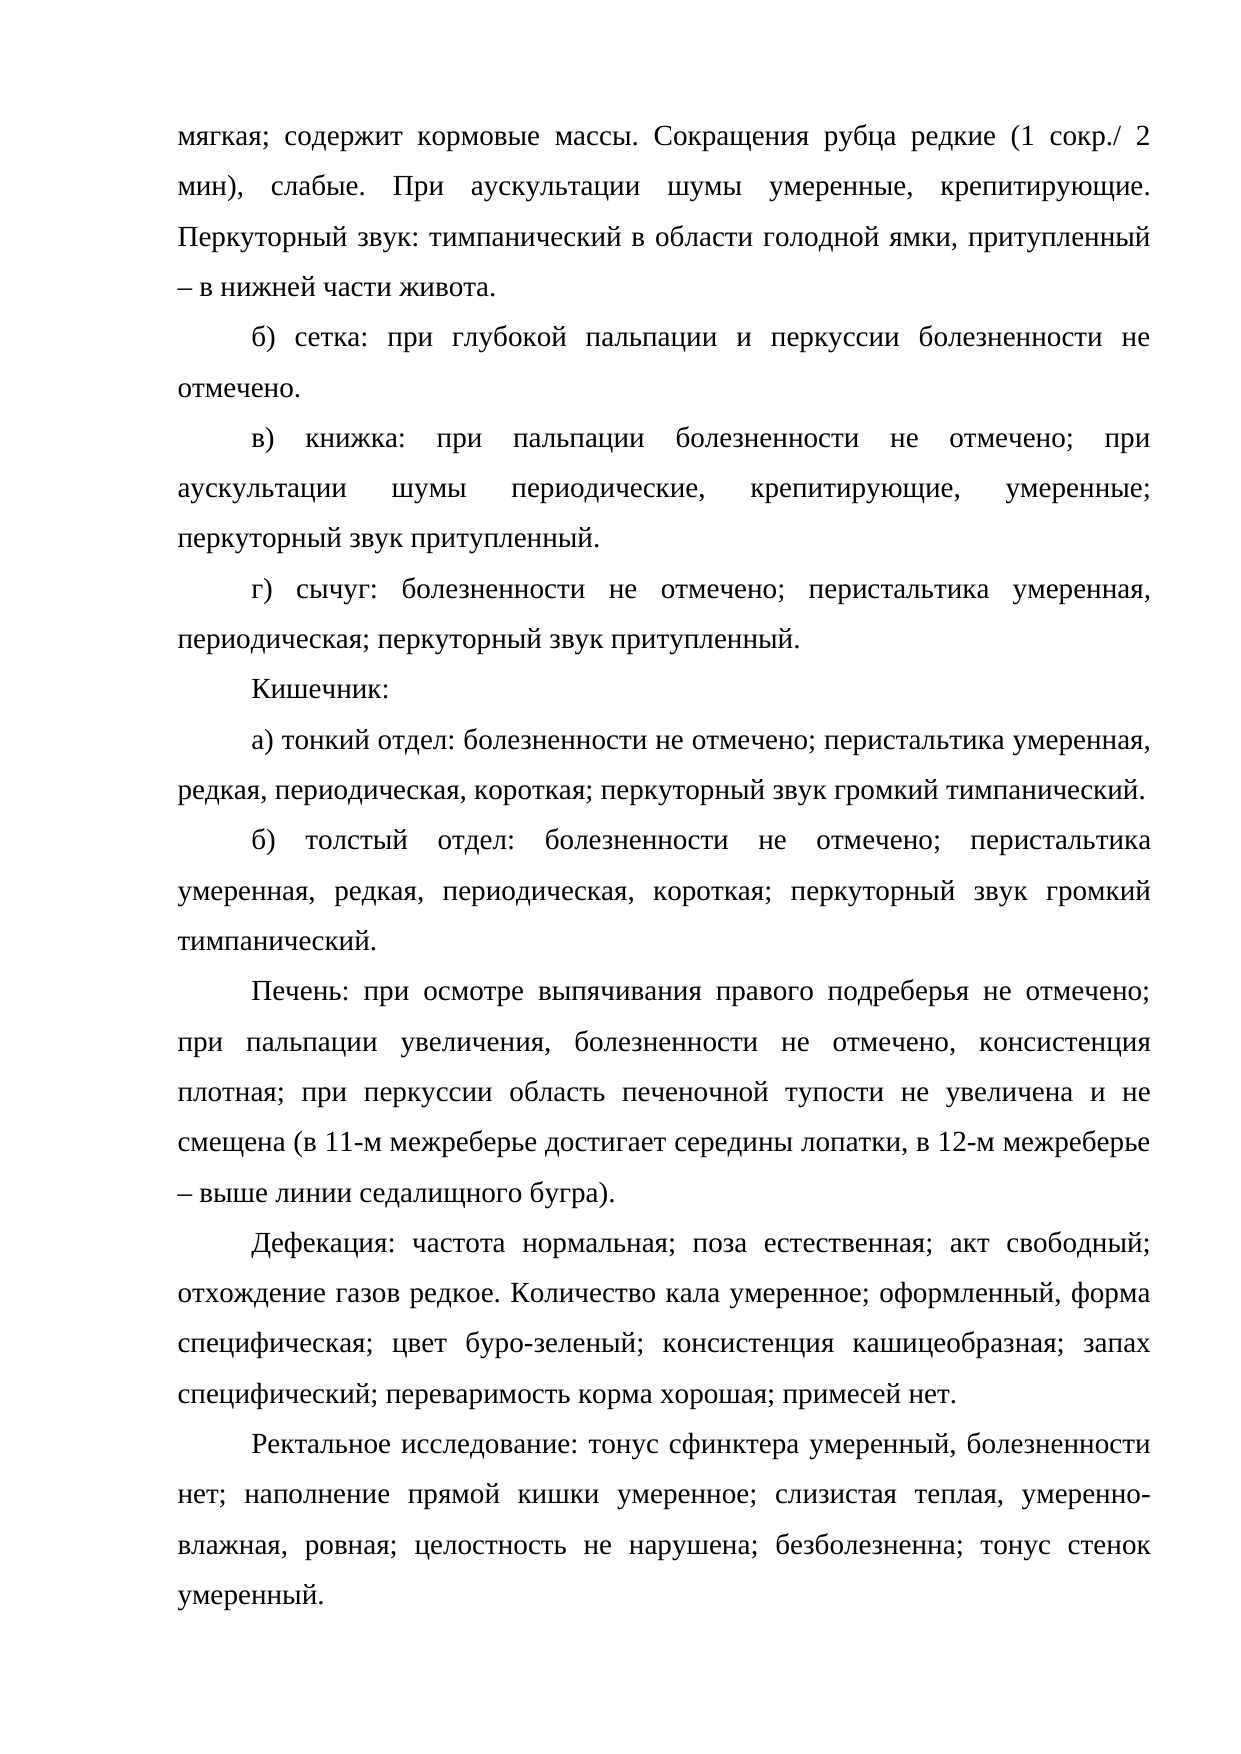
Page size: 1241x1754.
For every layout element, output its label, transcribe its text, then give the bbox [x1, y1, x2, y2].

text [177, 118, 1152, 303]
text Ректальное исследование: тонус сфинктера умеренный, болезненности нет; наполнение прямой кишки умеренное; слизистая теплая, умеренно-влажная, ровная; целостность не нарушена; безболезненна; тонус стенок умеренный. [177, 1426, 1152, 1611]
text а) тонкий отдел: болезненности не отмечено; перистальтика умеренная, редкая, периодическая, короткая; перкуторный звук громкий тимпанический. [177, 722, 1152, 806]
text г) сычуг: болезненности не отмечено; перистальтика умеренная, периодическая; перкуторный звук притупленный. [177, 571, 1152, 655]
text Печень: при осмотре выпячивания правого подреберья не отмечено; при пальпации увеличения, болезненности не отмечено, консистенция плотная; при перкуссии область печеночной тупости не увеличена и не смещена (в 11-м межреберье достигает середины лопатки, в 12-м межреберье – выше линии седалищного бугра). [177, 973, 1152, 1208]
text Дефекация: частота нормальная; поза естественная; акт свободный; отхождение газов редкое. Количество кала умеренное; оформленный, форма специфическая; цвет буро-зеленый; консистенция кашицеобразная; запах специфический; переваримость корма хорошая; примесей нет. [177, 1225, 1152, 1409]
text Кишечник: [177, 672, 1152, 705]
text в) книжка: при пальпации болезненности не отмечено; при аускультации шумы периодические, крепитирующие, умеренные; перкуторный звук притупленный. [177, 420, 1152, 554]
text б) толстый отдел: болезненности не отмечено; перистальтика умеренная, редкая, периодическая, короткая; перкуторный звук громкий тимпанический. [177, 822, 1152, 957]
text б) сетка: при глубокой пальпации и перкуссии болезненности не отмечено. [177, 319, 1152, 403]
